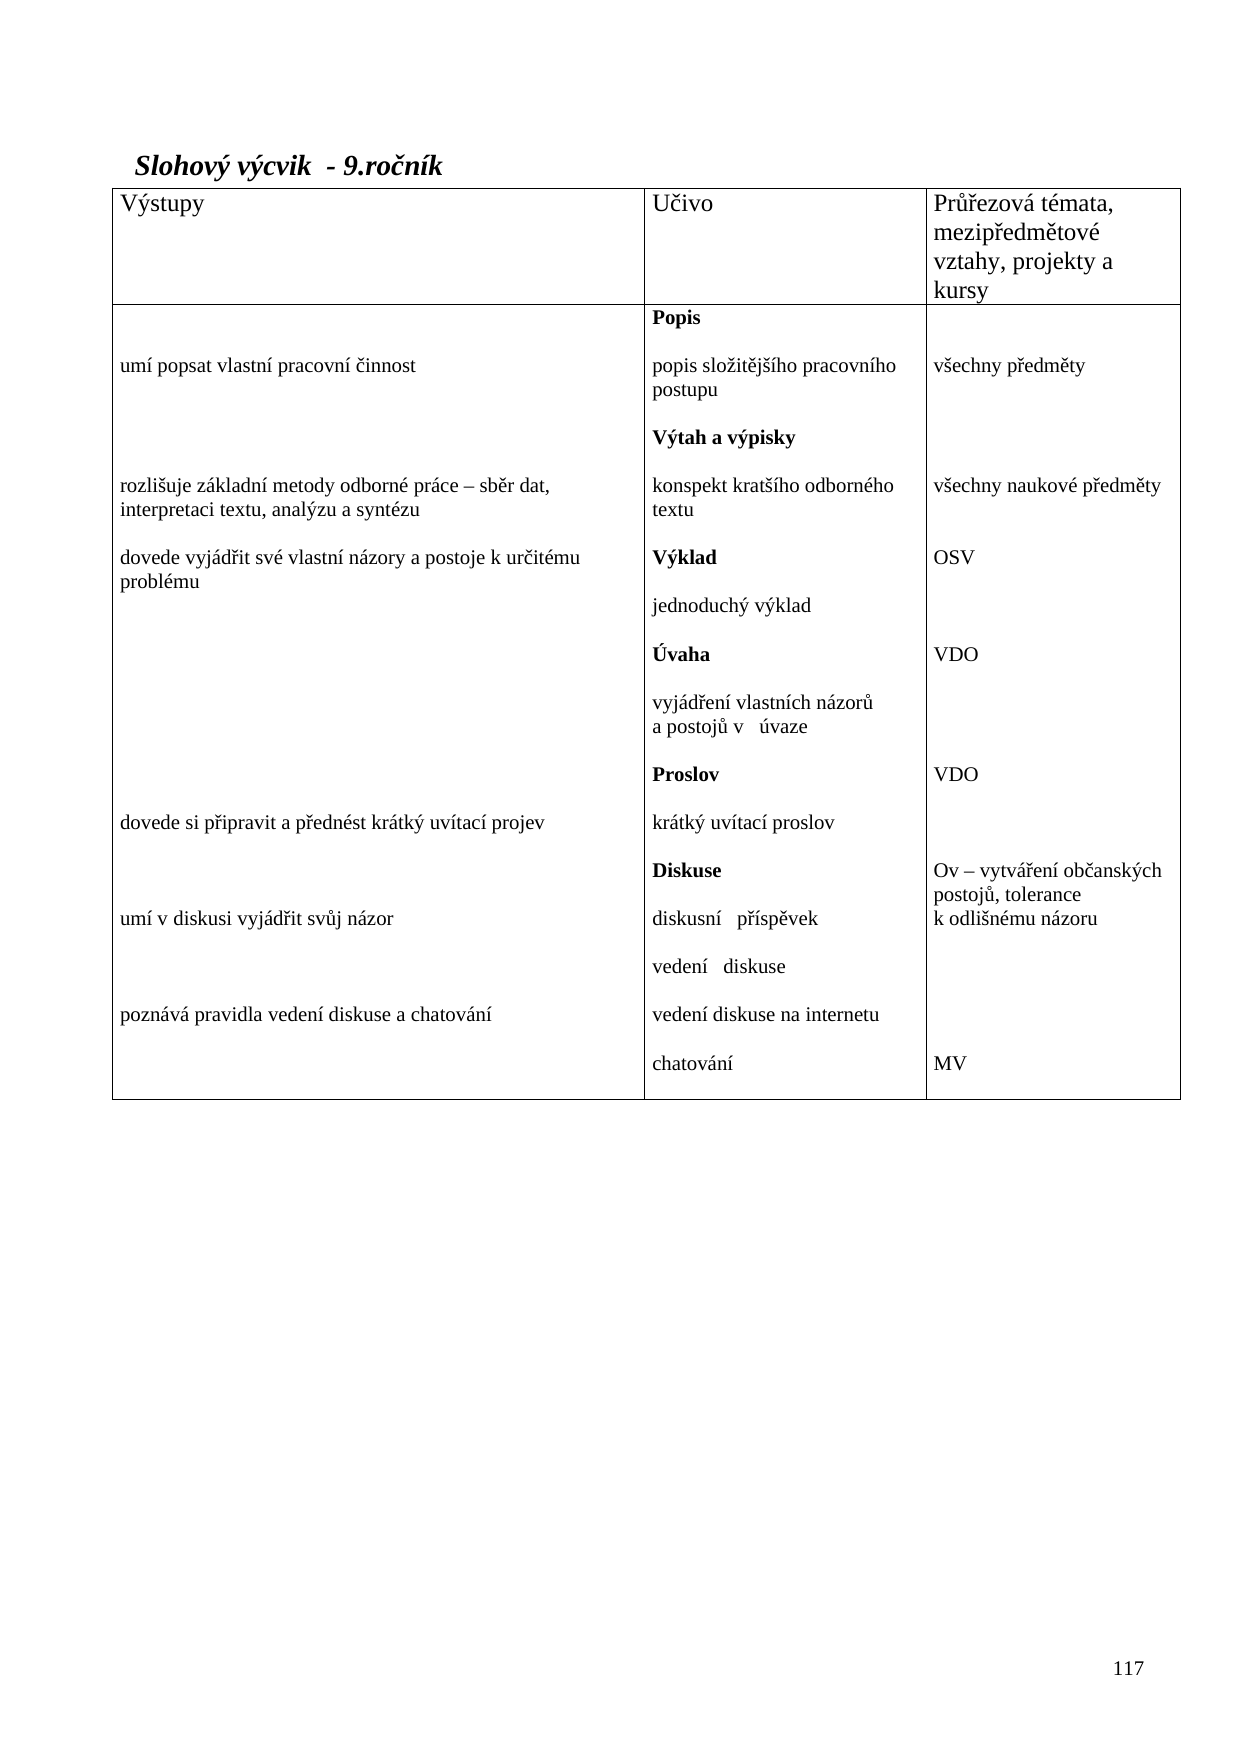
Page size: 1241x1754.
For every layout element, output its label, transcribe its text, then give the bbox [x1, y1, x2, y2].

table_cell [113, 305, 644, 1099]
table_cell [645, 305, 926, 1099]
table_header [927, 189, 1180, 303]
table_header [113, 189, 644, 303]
subtitle Slohový výcvik - 9.ročník [112, 148, 1144, 181]
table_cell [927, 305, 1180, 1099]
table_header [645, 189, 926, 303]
